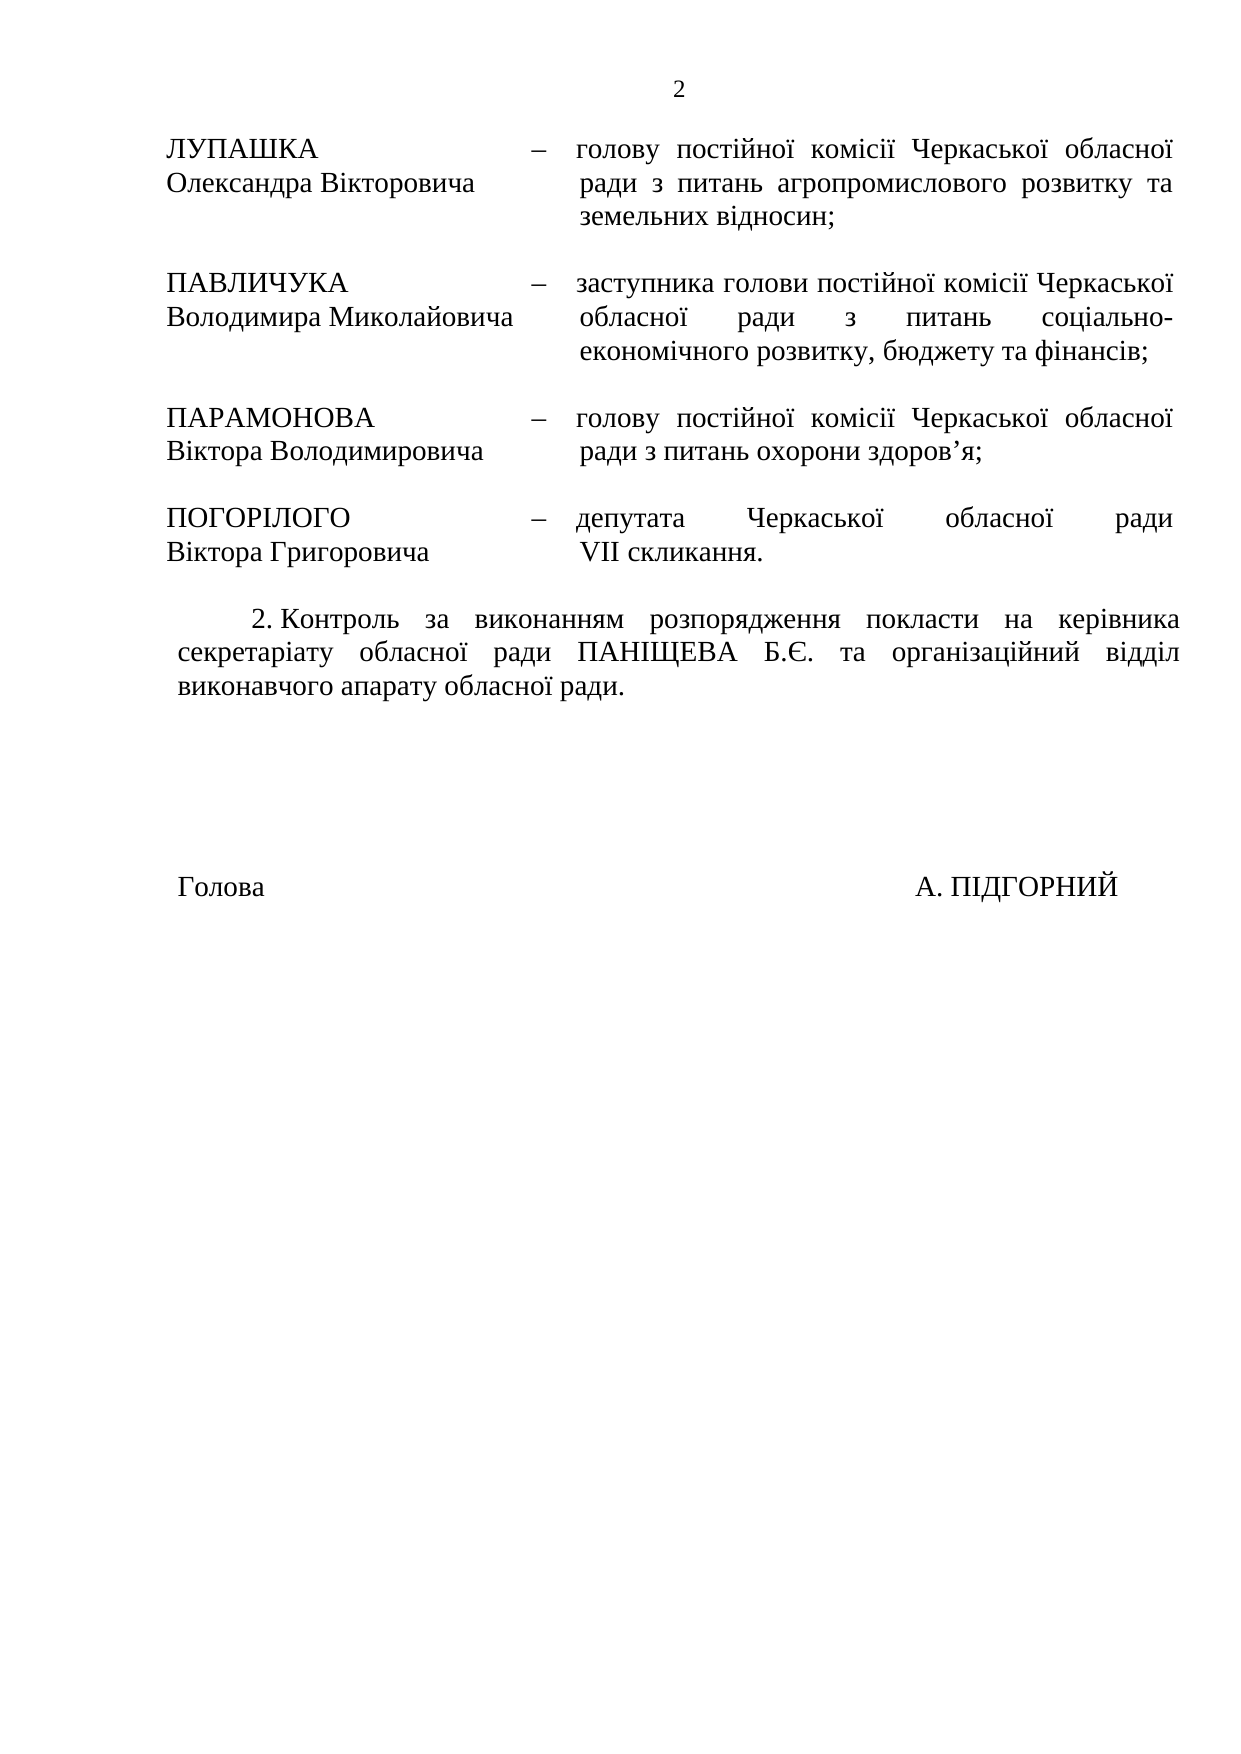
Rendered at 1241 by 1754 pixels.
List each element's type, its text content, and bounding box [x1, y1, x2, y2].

table_cell ЛУПАШКА Олександра Вікторовича [166, 131, 520, 266]
table_cell голову постійної комісії Черкаської обласної ради з питань агропромислового розвитку та земельних відносин; [576, 131, 1185, 266]
text 2. Контроль за виконанням розпорядження покласти на керівника секретаріату обласної ради ПАНІЩЕВА Б.Є. та організаційний відділ виконавчого апарату обласної ради. [177, 601, 1181, 702]
table_cell ПАРАМОНОВА Віктора Володимировича [166, 400, 520, 500]
table_cell ПАВЛИЧУКА Володимира Миколайовича [166, 266, 520, 400]
table_cell ПОГОРІЛОГО Віктора Григоровича [166, 500, 520, 601]
table_cell голову постійної комісії Черкаської обласної ради з питань охорони здоров’я; [576, 400, 1185, 500]
table_cell депутата Черкаської обласної ради VII скликання. [576, 500, 1185, 601]
table_cell – [520, 131, 576, 266]
table_cell – [520, 266, 576, 400]
text Голова А. ПІДГОРНИЙ [177, 869, 1181, 903]
table_cell заступника голови постійної комісії Черкаської обласної ради з питань соціально-економічного розвитку, бюджету та фінансів; [576, 266, 1185, 400]
table_cell – [520, 500, 576, 601]
table_cell – [520, 400, 576, 500]
